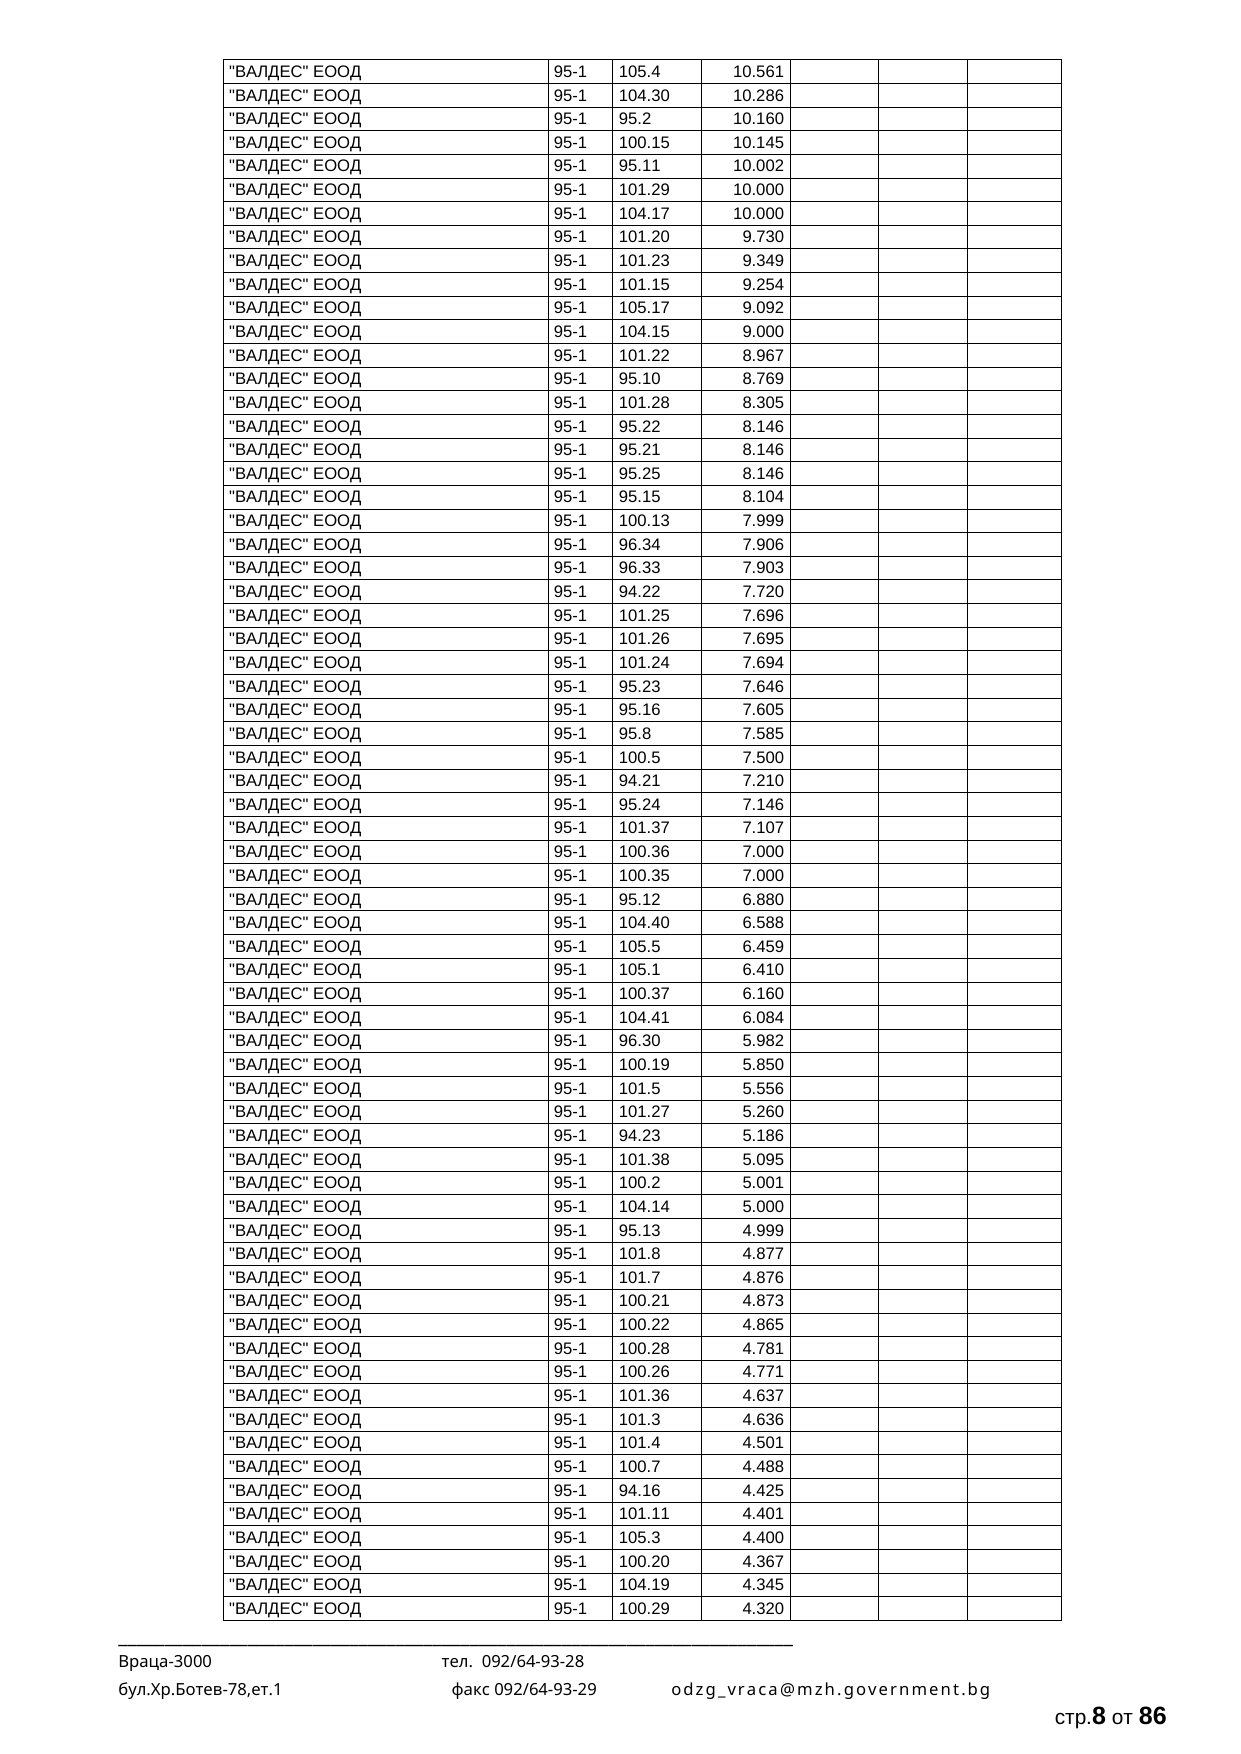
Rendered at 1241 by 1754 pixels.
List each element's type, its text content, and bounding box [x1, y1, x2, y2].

table_cell 100.22 [613, 1314, 701, 1336]
table_cell "ВАЛДЕС" ЕООД [224, 249, 548, 272]
table_cell "ВАЛДЕС" ЕООД [224, 1597, 548, 1620]
table_cell 95-1 [549, 1172, 612, 1194]
table_cell [791, 202, 878, 225]
table_cell 95.21 [613, 439, 701, 461]
table_cell [879, 983, 967, 1005]
table_cell [879, 1432, 967, 1454]
table_cell [879, 1148, 967, 1171]
table_cell [968, 273, 1061, 296]
table_cell 95.22 [613, 415, 701, 437]
table_cell "ВАЛДЕС" ЕООД [224, 297, 548, 319]
table_cell [879, 179, 967, 201]
table_cell 95-1 [549, 486, 612, 508]
table_cell [791, 983, 878, 1005]
table_cell [968, 131, 1061, 154]
table_cell 104.17 [613, 202, 701, 225]
table_cell 9.254 [702, 273, 790, 296]
table_cell [879, 1314, 967, 1336]
table_cell 105.17 [613, 297, 701, 319]
table_cell "ВАЛДЕС" ЕООД [224, 604, 548, 627]
table_cell 95.12 [613, 888, 701, 910]
table_cell "ВАЛДЕС" ЕООД [224, 864, 548, 887]
table_cell 95-1 [549, 1597, 612, 1620]
table_cell "ВАЛДЕС" ЕООД [224, 1243, 548, 1265]
table_cell [791, 1053, 878, 1076]
table_cell [879, 1266, 967, 1289]
table_cell [791, 911, 878, 934]
table_cell "ВАЛДЕС" ЕООД [224, 1053, 548, 1076]
table_cell 95-1 [549, 415, 612, 437]
table_cell [791, 1148, 878, 1171]
table_cell 10.000 [702, 202, 790, 225]
table_cell 105.5 [613, 935, 701, 958]
table_cell [791, 1337, 878, 1360]
table_cell [791, 1195, 878, 1218]
table_cell 95-1 [549, 770, 612, 792]
table_cell 5.000 [702, 1195, 790, 1218]
table_cell 96.34 [613, 533, 701, 556]
table_cell [968, 320, 1061, 343]
table_cell [879, 675, 967, 698]
table_cell [879, 1053, 967, 1076]
table_cell 105.1 [613, 959, 701, 981]
table_cell 9.349 [702, 249, 790, 272]
table_cell 95-1 [549, 1550, 612, 1572]
table_cell 4.876 [702, 1266, 790, 1289]
table_cell 4.873 [702, 1290, 790, 1312]
table_cell 95.16 [613, 699, 701, 721]
table_cell [968, 1550, 1061, 1572]
table_cell [791, 1503, 878, 1525]
table_cell [879, 1077, 967, 1099]
table_cell [968, 486, 1061, 508]
table_cell [879, 1030, 967, 1052]
table_cell [791, 84, 878, 106]
table_cell [968, 1432, 1061, 1454]
table_cell 7.720 [702, 580, 790, 603]
table_cell [791, 1219, 878, 1241]
table_cell [968, 770, 1061, 792]
table_cell [968, 793, 1061, 816]
table_cell [968, 1479, 1061, 1502]
table_cell [968, 841, 1061, 863]
table_cell [791, 1243, 878, 1265]
table_cell [791, 439, 878, 461]
table_cell "ВАЛДЕС" ЕООД [224, 675, 548, 698]
table_cell [879, 1195, 967, 1218]
table_cell [879, 651, 967, 674]
table_cell [879, 604, 967, 627]
table_cell "ВАЛДЕС" ЕООД [224, 793, 548, 816]
table_cell [879, 580, 967, 603]
table_cell "ВАЛДЕС" ЕООД [224, 959, 548, 981]
table_cell [968, 155, 1061, 177]
table_cell 95-1 [549, 722, 612, 745]
table_cell 101.3 [613, 1408, 701, 1431]
table_cell [791, 1597, 878, 1620]
table_cell [791, 959, 878, 981]
table_cell [791, 108, 878, 130]
table_cell 95-1 [549, 1432, 612, 1454]
table_cell 94.21 [613, 770, 701, 792]
table_cell [791, 344, 878, 367]
table_cell [791, 557, 878, 579]
table_cell "ВАЛДЕС" ЕООД [224, 1408, 548, 1431]
table_cell "ВАЛДЕС" ЕООД [224, 462, 548, 485]
table_cell 101.20 [613, 226, 701, 248]
table_cell 95-1 [549, 1384, 612, 1407]
table_cell [879, 297, 967, 319]
table_cell 101.28 [613, 391, 701, 414]
table_cell [968, 108, 1061, 130]
table_cell [968, 1148, 1061, 1171]
table_cell [791, 580, 878, 603]
table_cell [968, 1006, 1061, 1029]
table_cell [879, 84, 967, 106]
table_cell "ВАЛДЕС" ЕООД [224, 60, 548, 83]
table_cell "ВАЛДЕС" ЕООД [224, 935, 548, 958]
table_cell 95-1 [549, 249, 612, 272]
table_cell [968, 1384, 1061, 1407]
table_cell 7.605 [702, 699, 790, 721]
table_cell [791, 817, 878, 839]
table_cell [879, 155, 967, 177]
table_cell [791, 320, 878, 343]
table_cell 10.561 [702, 60, 790, 83]
table_cell "ВАЛДЕС" ЕООД [224, 1526, 548, 1549]
table_cell [879, 249, 967, 272]
table_cell 5.260 [702, 1101, 790, 1123]
table_cell 95-1 [549, 935, 612, 958]
table_cell [879, 628, 967, 650]
table_cell "ВАЛДЕС" ЕООД [224, 651, 548, 674]
table_cell 95-1 [549, 793, 612, 816]
table_cell [968, 1266, 1061, 1289]
table_cell [968, 1030, 1061, 1052]
table_cell [968, 226, 1061, 248]
table_cell "ВАЛДЕС" ЕООД [224, 320, 548, 343]
table_cell "ВАЛДЕС" ЕООД [224, 628, 548, 650]
table_cell [968, 391, 1061, 414]
table_cell 104.14 [613, 1195, 701, 1218]
table_cell 95-1 [549, 131, 612, 154]
table_cell "ВАЛДЕС" ЕООД [224, 1337, 548, 1360]
table_cell [968, 249, 1061, 272]
table_cell 101.7 [613, 1266, 701, 1289]
table_cell 100.35 [613, 864, 701, 887]
table_cell 95-1 [549, 533, 612, 556]
table_cell "ВАЛДЕС" ЕООД [224, 817, 548, 839]
table_cell 94.16 [613, 1479, 701, 1502]
table_cell "ВАЛДЕС" ЕООД [224, 1550, 548, 1572]
table_cell "ВАЛДЕС" ЕООД [224, 1148, 548, 1171]
table_cell 7.906 [702, 533, 790, 556]
table_cell [968, 60, 1061, 83]
table_cell [879, 1243, 967, 1265]
table_cell [968, 510, 1061, 532]
table_cell 4.865 [702, 1314, 790, 1336]
table_cell [879, 1172, 967, 1194]
table_cell 104.19 [613, 1574, 701, 1596]
table_cell 4.501 [702, 1432, 790, 1454]
table_cell "ВАЛДЕС" ЕООД [224, 344, 548, 367]
table_cell "ВАЛДЕС" ЕООД [224, 911, 548, 934]
table_cell [879, 510, 967, 532]
table_cell [968, 651, 1061, 674]
table_cell 95.8 [613, 722, 701, 745]
table_cell [879, 1290, 967, 1312]
table_cell [791, 1006, 878, 1029]
table_cell [791, 1361, 878, 1383]
table_cell "ВАЛДЕС" ЕООД [224, 108, 548, 130]
table_cell [968, 959, 1061, 981]
table_cell 95-1 [549, 1195, 612, 1218]
table_cell [791, 1455, 878, 1478]
table_cell "ВАЛДЕС" ЕООД [224, 1314, 548, 1336]
table_cell 10.286 [702, 84, 790, 106]
table_cell 7.500 [702, 746, 790, 768]
table_cell 95-1 [549, 1455, 612, 1478]
table_cell [968, 628, 1061, 650]
table_cell [968, 699, 1061, 721]
table_cell [791, 1101, 878, 1123]
table_cell [968, 1314, 1061, 1336]
table_cell [968, 580, 1061, 603]
table_cell 4.637 [702, 1384, 790, 1407]
table_cell [968, 1290, 1061, 1312]
table_cell 95.23 [613, 675, 701, 698]
table_cell [791, 1384, 878, 1407]
table_cell [791, 1077, 878, 1099]
table_cell 7.999 [702, 510, 790, 532]
table_cell [968, 1053, 1061, 1076]
table_cell 101.8 [613, 1243, 701, 1265]
table_cell "ВАЛДЕС" ЕООД [224, 1172, 548, 1194]
table_cell 101.25 [613, 604, 701, 627]
table_cell 95-1 [549, 1503, 612, 1525]
table_cell [968, 533, 1061, 556]
table_cell [968, 179, 1061, 201]
table_cell 5.556 [702, 1077, 790, 1099]
table_cell "ВАЛДЕС" ЕООД [224, 722, 548, 745]
table_cell [968, 439, 1061, 461]
table_cell "ВАЛДЕС" ЕООД [224, 983, 548, 1005]
table_cell 95.10 [613, 368, 701, 390]
table_cell [879, 1503, 967, 1525]
table_cell 104.30 [613, 84, 701, 106]
table_cell [879, 911, 967, 934]
table_cell [968, 1408, 1061, 1431]
table_cell 95-1 [549, 510, 612, 532]
table_cell [879, 1455, 967, 1478]
table_cell [791, 415, 878, 437]
table_cell 95-1 [549, 864, 612, 887]
table_cell [879, 1101, 967, 1123]
table_cell 95-1 [549, 1574, 612, 1596]
table_cell "ВАЛДЕС" ЕООД [224, 202, 548, 225]
table_cell 101.15 [613, 273, 701, 296]
table_cell "ВАЛДЕС" ЕООД [224, 439, 548, 461]
table_cell 8.305 [702, 391, 790, 414]
table_cell [791, 699, 878, 721]
table_cell 4.781 [702, 1337, 790, 1360]
table_cell [879, 1361, 967, 1383]
table_cell [791, 888, 878, 910]
table_cell "ВАЛДЕС" ЕООД [224, 1195, 548, 1218]
table_cell 95-1 [549, 368, 612, 390]
table_cell "ВАЛДЕС" ЕООД [224, 699, 548, 721]
table_cell [879, 1526, 967, 1549]
table_cell [879, 1006, 967, 1029]
table_cell [879, 959, 967, 981]
table_cell 7.696 [702, 604, 790, 627]
table_cell [879, 202, 967, 225]
table_cell [879, 1124, 967, 1147]
table_cell [791, 722, 878, 745]
table_cell "ВАЛДЕС" ЕООД [224, 155, 548, 177]
table_cell 8.104 [702, 486, 790, 508]
table_cell [968, 1195, 1061, 1218]
table_cell 95-1 [549, 959, 612, 981]
table_cell 95-1 [549, 604, 612, 627]
table_cell [879, 60, 967, 83]
table_cell 100.7 [613, 1455, 701, 1478]
table_cell [879, 864, 967, 887]
table_cell 4.636 [702, 1408, 790, 1431]
table_cell [879, 722, 967, 745]
table_cell 100.21 [613, 1290, 701, 1312]
table_cell 95-1 [549, 1266, 612, 1289]
table_cell 95-1 [549, 1243, 612, 1265]
table_cell [879, 841, 967, 863]
table_cell [879, 935, 967, 958]
table_cell 100.19 [613, 1053, 701, 1076]
table_cell "ВАЛДЕС" ЕООД [224, 1266, 548, 1289]
table_cell "ВАЛДЕС" ЕООД [224, 533, 548, 556]
table_cell [968, 675, 1061, 698]
table_cell [879, 699, 967, 721]
table_cell [791, 533, 878, 556]
table_cell [968, 817, 1061, 839]
table_cell [968, 604, 1061, 627]
table_cell "ВАЛДЕС" ЕООД [224, 84, 548, 106]
table_cell "ВАЛДЕС" ЕООД [224, 746, 548, 768]
table_cell 4.400 [702, 1526, 790, 1549]
table_cell "ВАЛДЕС" ЕООД [224, 770, 548, 792]
table_cell 94.23 [613, 1124, 701, 1147]
table_cell 9.730 [702, 226, 790, 248]
table_cell "ВАЛДЕС" ЕООД [224, 1219, 548, 1241]
table_cell [968, 297, 1061, 319]
table_cell [968, 1243, 1061, 1265]
table_cell [879, 533, 967, 556]
table_cell 95-1 [549, 841, 612, 863]
table_cell 94.22 [613, 580, 701, 603]
table_cell 95-1 [549, 817, 612, 839]
table_cell 100.29 [613, 1597, 701, 1620]
table_cell 95-1 [549, 651, 612, 674]
table_cell 101.22 [613, 344, 701, 367]
table_cell [968, 1503, 1061, 1525]
table_cell 100.20 [613, 1550, 701, 1572]
table_cell "ВАЛДЕС" ЕООД [224, 1030, 548, 1052]
table_cell "ВАЛДЕС" ЕООД [224, 415, 548, 437]
table_cell 5.982 [702, 1030, 790, 1052]
table_cell 95-1 [549, 1314, 612, 1336]
table_cell 95-1 [549, 746, 612, 768]
table_cell [968, 888, 1061, 910]
table_cell [879, 273, 967, 296]
table_cell [879, 131, 967, 154]
table_cell 101.24 [613, 651, 701, 674]
table_cell 100.13 [613, 510, 701, 532]
table_cell 95-1 [549, 1290, 612, 1312]
table_cell [879, 1384, 967, 1407]
table_cell 100.15 [613, 131, 701, 154]
table_cell [791, 841, 878, 863]
table_cell 95-1 [549, 155, 612, 177]
table_cell 6.410 [702, 959, 790, 981]
table_cell [968, 1172, 1061, 1194]
table_cell 95-1 [549, 1479, 612, 1502]
table_cell 95-1 [549, 1526, 612, 1549]
table_cell 5.850 [702, 1053, 790, 1076]
table_cell [968, 1337, 1061, 1360]
table_cell [968, 935, 1061, 958]
table_cell 95.24 [613, 793, 701, 816]
table_cell "ВАЛДЕС" ЕООД [224, 580, 548, 603]
table_cell 95-1 [549, 675, 612, 698]
table_cell [879, 770, 967, 792]
table_cell 96.30 [613, 1030, 701, 1052]
table_cell 95-1 [549, 202, 612, 225]
table_cell 95-1 [549, 344, 612, 367]
table_cell 7.000 [702, 841, 790, 863]
table_cell [879, 462, 967, 485]
table_cell [791, 1408, 878, 1431]
table_cell 100.2 [613, 1172, 701, 1194]
table_cell 95.2 [613, 108, 701, 130]
table_cell 95-1 [549, 462, 612, 485]
table_cell [791, 1030, 878, 1052]
table_cell [791, 864, 878, 887]
table_cell [791, 249, 878, 272]
table_cell 4.367 [702, 1550, 790, 1572]
table_cell [968, 1361, 1061, 1383]
table_cell [968, 462, 1061, 485]
table_cell [791, 1172, 878, 1194]
table_cell [968, 911, 1061, 934]
table_cell [879, 415, 967, 437]
table_cell 95-1 [549, 179, 612, 201]
table_cell "ВАЛДЕС" ЕООД [224, 1361, 548, 1383]
table_cell 101.27 [613, 1101, 701, 1123]
table_cell [791, 179, 878, 201]
table_cell "ВАЛДЕС" ЕООД [224, 1432, 548, 1454]
table_cell [791, 155, 878, 177]
table_cell 6.160 [702, 983, 790, 1005]
table_cell 10.145 [702, 131, 790, 154]
table_cell 8.146 [702, 415, 790, 437]
table_cell [879, 226, 967, 248]
table_cell 95-1 [549, 699, 612, 721]
table_cell 5.186 [702, 1124, 790, 1147]
table_cell 95-1 [549, 1006, 612, 1029]
table_cell 95-1 [549, 320, 612, 343]
table_cell 95-1 [549, 983, 612, 1005]
table_cell [791, 510, 878, 532]
table_cell 95-1 [549, 1077, 612, 1099]
table_cell 10.160 [702, 108, 790, 130]
table_cell [968, 864, 1061, 887]
table_cell 8.769 [702, 368, 790, 390]
table_cell [791, 486, 878, 508]
table_cell [968, 1077, 1061, 1099]
table_cell 8.967 [702, 344, 790, 367]
table_cell [879, 320, 967, 343]
table_cell [879, 888, 967, 910]
table_cell 95-1 [549, 108, 612, 130]
table_cell "ВАЛДЕС" ЕООД [224, 391, 548, 414]
table_cell 104.40 [613, 911, 701, 934]
table_cell 6.459 [702, 935, 790, 958]
table_cell [791, 1550, 878, 1572]
table_cell [791, 770, 878, 792]
table_cell 101.23 [613, 249, 701, 272]
table_cell 4.999 [702, 1219, 790, 1241]
table_cell 95-1 [549, 1124, 612, 1147]
table_cell [968, 1574, 1061, 1596]
table_cell 95.15 [613, 486, 701, 508]
table_cell [968, 202, 1061, 225]
table_cell [968, 415, 1061, 437]
table_cell [791, 1124, 878, 1147]
table_cell 101.37 [613, 817, 701, 839]
table_cell 8.146 [702, 439, 790, 461]
table_cell [791, 226, 878, 248]
table_cell 100.28 [613, 1337, 701, 1360]
table_cell 95-1 [549, 580, 612, 603]
table_cell 95-1 [549, 888, 612, 910]
table_cell [879, 557, 967, 579]
table_cell 101.5 [613, 1077, 701, 1099]
table_cell 6.880 [702, 888, 790, 910]
table_cell [879, 108, 967, 130]
table_cell 95-1 [549, 557, 612, 579]
table_cell 95-1 [549, 60, 612, 83]
table_cell 105.4 [613, 60, 701, 83]
table_cell "ВАЛДЕС" ЕООД [224, 1479, 548, 1502]
table_cell 100.36 [613, 841, 701, 863]
table_cell 101.36 [613, 1384, 701, 1407]
table_cell 101.29 [613, 179, 701, 201]
table_cell 6.084 [702, 1006, 790, 1029]
table_cell [968, 1597, 1061, 1620]
table_cell 104.15 [613, 320, 701, 343]
table_cell [791, 1526, 878, 1549]
table_cell "ВАЛДЕС" ЕООД [224, 888, 548, 910]
table_cell "ВАЛДЕС" ЕООД [224, 131, 548, 154]
table_cell 95.13 [613, 1219, 701, 1241]
table_cell [968, 368, 1061, 390]
table_cell [879, 344, 967, 367]
table_cell 95-1 [549, 439, 612, 461]
table_cell [791, 131, 878, 154]
table_cell 100.37 [613, 983, 701, 1005]
table_cell 4.877 [702, 1243, 790, 1265]
table_cell 10.000 [702, 179, 790, 201]
table_cell 101.26 [613, 628, 701, 650]
table_cell 10.002 [702, 155, 790, 177]
table_cell 9.092 [702, 297, 790, 319]
table_cell "ВАЛДЕС" ЕООД [224, 1455, 548, 1478]
table_cell [791, 1290, 878, 1312]
table_cell [968, 557, 1061, 579]
table_cell [879, 368, 967, 390]
table_cell 95.25 [613, 462, 701, 485]
table_cell 95-1 [549, 1337, 612, 1360]
table_cell [968, 1219, 1061, 1241]
table_cell [879, 1337, 967, 1360]
table_cell [879, 1597, 967, 1620]
table_cell 95-1 [549, 1030, 612, 1052]
table_cell 7.695 [702, 628, 790, 650]
table_cell "ВАЛДЕС" ЕООД [224, 1077, 548, 1099]
table_cell [791, 746, 878, 768]
table_cell "ВАЛДЕС" ЕООД [224, 1574, 548, 1596]
table_cell 7.585 [702, 722, 790, 745]
table_cell [791, 651, 878, 674]
table_cell 95-1 [549, 628, 612, 650]
table_cell 95-1 [549, 1219, 612, 1241]
table_cell 6.588 [702, 911, 790, 934]
table_cell 7.107 [702, 817, 790, 839]
table_cell [791, 462, 878, 485]
table_cell [968, 1526, 1061, 1549]
table_cell [968, 1455, 1061, 1478]
table_cell [791, 793, 878, 816]
table_cell [791, 1314, 878, 1336]
table_cell "ВАЛДЕС" ЕООД [224, 1006, 548, 1029]
table_cell "ВАЛДЕС" ЕООД [224, 841, 548, 863]
table_cell [791, 1479, 878, 1502]
table_cell [791, 391, 878, 414]
table_cell [791, 935, 878, 958]
table_cell [879, 817, 967, 839]
table_cell 104.41 [613, 1006, 701, 1029]
table_cell 95-1 [549, 1361, 612, 1383]
table_cell "ВАЛДЕС" ЕООД [224, 1124, 548, 1147]
table_cell "ВАЛДЕС" ЕООД [224, 1290, 548, 1312]
table_cell 4.345 [702, 1574, 790, 1596]
table_cell [879, 793, 967, 816]
table_cell [879, 746, 967, 768]
table_cell 4.488 [702, 1455, 790, 1478]
table_cell 95-1 [549, 1148, 612, 1171]
table_cell [879, 439, 967, 461]
table_cell [968, 1124, 1061, 1147]
table_cell 95-1 [549, 391, 612, 414]
table_cell [791, 297, 878, 319]
table_cell [791, 675, 878, 698]
table_cell 4.771 [702, 1361, 790, 1383]
table_cell 4.401 [702, 1503, 790, 1525]
table_cell "ВАЛДЕС" ЕООД [224, 486, 548, 508]
table_cell [879, 391, 967, 414]
table_cell 4.320 [702, 1597, 790, 1620]
table_cell "ВАЛДЕС" ЕООД [224, 368, 548, 390]
table_cell 5.095 [702, 1148, 790, 1171]
table_cell "ВАЛДЕС" ЕООД [224, 273, 548, 296]
table_cell 5.001 [702, 1172, 790, 1194]
table_cell [968, 84, 1061, 106]
table_cell 95-1 [549, 297, 612, 319]
table_cell 9.000 [702, 320, 790, 343]
table_cell [791, 604, 878, 627]
table_cell 95.11 [613, 155, 701, 177]
table_cell 95-1 [549, 911, 612, 934]
table_cell 7.210 [702, 770, 790, 792]
table_cell 7.146 [702, 793, 790, 816]
table_cell 100.5 [613, 746, 701, 768]
table_cell 8.146 [702, 462, 790, 485]
table_cell 95-1 [549, 84, 612, 106]
table_cell "ВАЛДЕС" ЕООД [224, 557, 548, 579]
table_cell [791, 1432, 878, 1454]
table_cell [879, 1574, 967, 1596]
table_cell "ВАЛДЕС" ЕООД [224, 179, 548, 201]
table_cell [879, 1408, 967, 1431]
table_cell [968, 983, 1061, 1005]
table_cell [879, 1479, 967, 1502]
table_cell [968, 1101, 1061, 1123]
table_cell "ВАЛДЕС" ЕООД [224, 226, 548, 248]
table_cell "ВАЛДЕС" ЕООД [224, 1384, 548, 1407]
table_cell "ВАЛДЕС" ЕООД [224, 1503, 548, 1525]
table_cell 7.646 [702, 675, 790, 698]
table_cell 95-1 [549, 1408, 612, 1431]
table_cell 105.3 [613, 1526, 701, 1549]
table_cell 95-1 [549, 273, 612, 296]
table_cell 7.000 [702, 864, 790, 887]
table_cell 95-1 [549, 1101, 612, 1123]
table_cell [791, 273, 878, 296]
table_cell 7.694 [702, 651, 790, 674]
table_cell "ВАЛДЕС" ЕООД [224, 510, 548, 532]
table_cell [791, 628, 878, 650]
table_cell 4.425 [702, 1479, 790, 1502]
table_cell 101.4 [613, 1432, 701, 1454]
table_cell [968, 344, 1061, 367]
table_cell 96.33 [613, 557, 701, 579]
table_cell 101.11 [613, 1503, 701, 1525]
table_cell 7.903 [702, 557, 790, 579]
table_cell 95-1 [549, 1053, 612, 1076]
table_cell [879, 1550, 967, 1572]
table_cell [791, 60, 878, 83]
table_cell 95-1 [549, 226, 612, 248]
table_cell 101.38 [613, 1148, 701, 1171]
table_cell "ВАЛДЕС" ЕООД [224, 1101, 548, 1123]
table_cell 100.26 [613, 1361, 701, 1383]
table_cell [791, 1266, 878, 1289]
table_cell [791, 1574, 878, 1596]
table_cell [968, 746, 1061, 768]
table_cell [791, 368, 878, 390]
table_cell [879, 1219, 967, 1241]
table_cell [879, 486, 967, 508]
table_cell [968, 722, 1061, 745]
